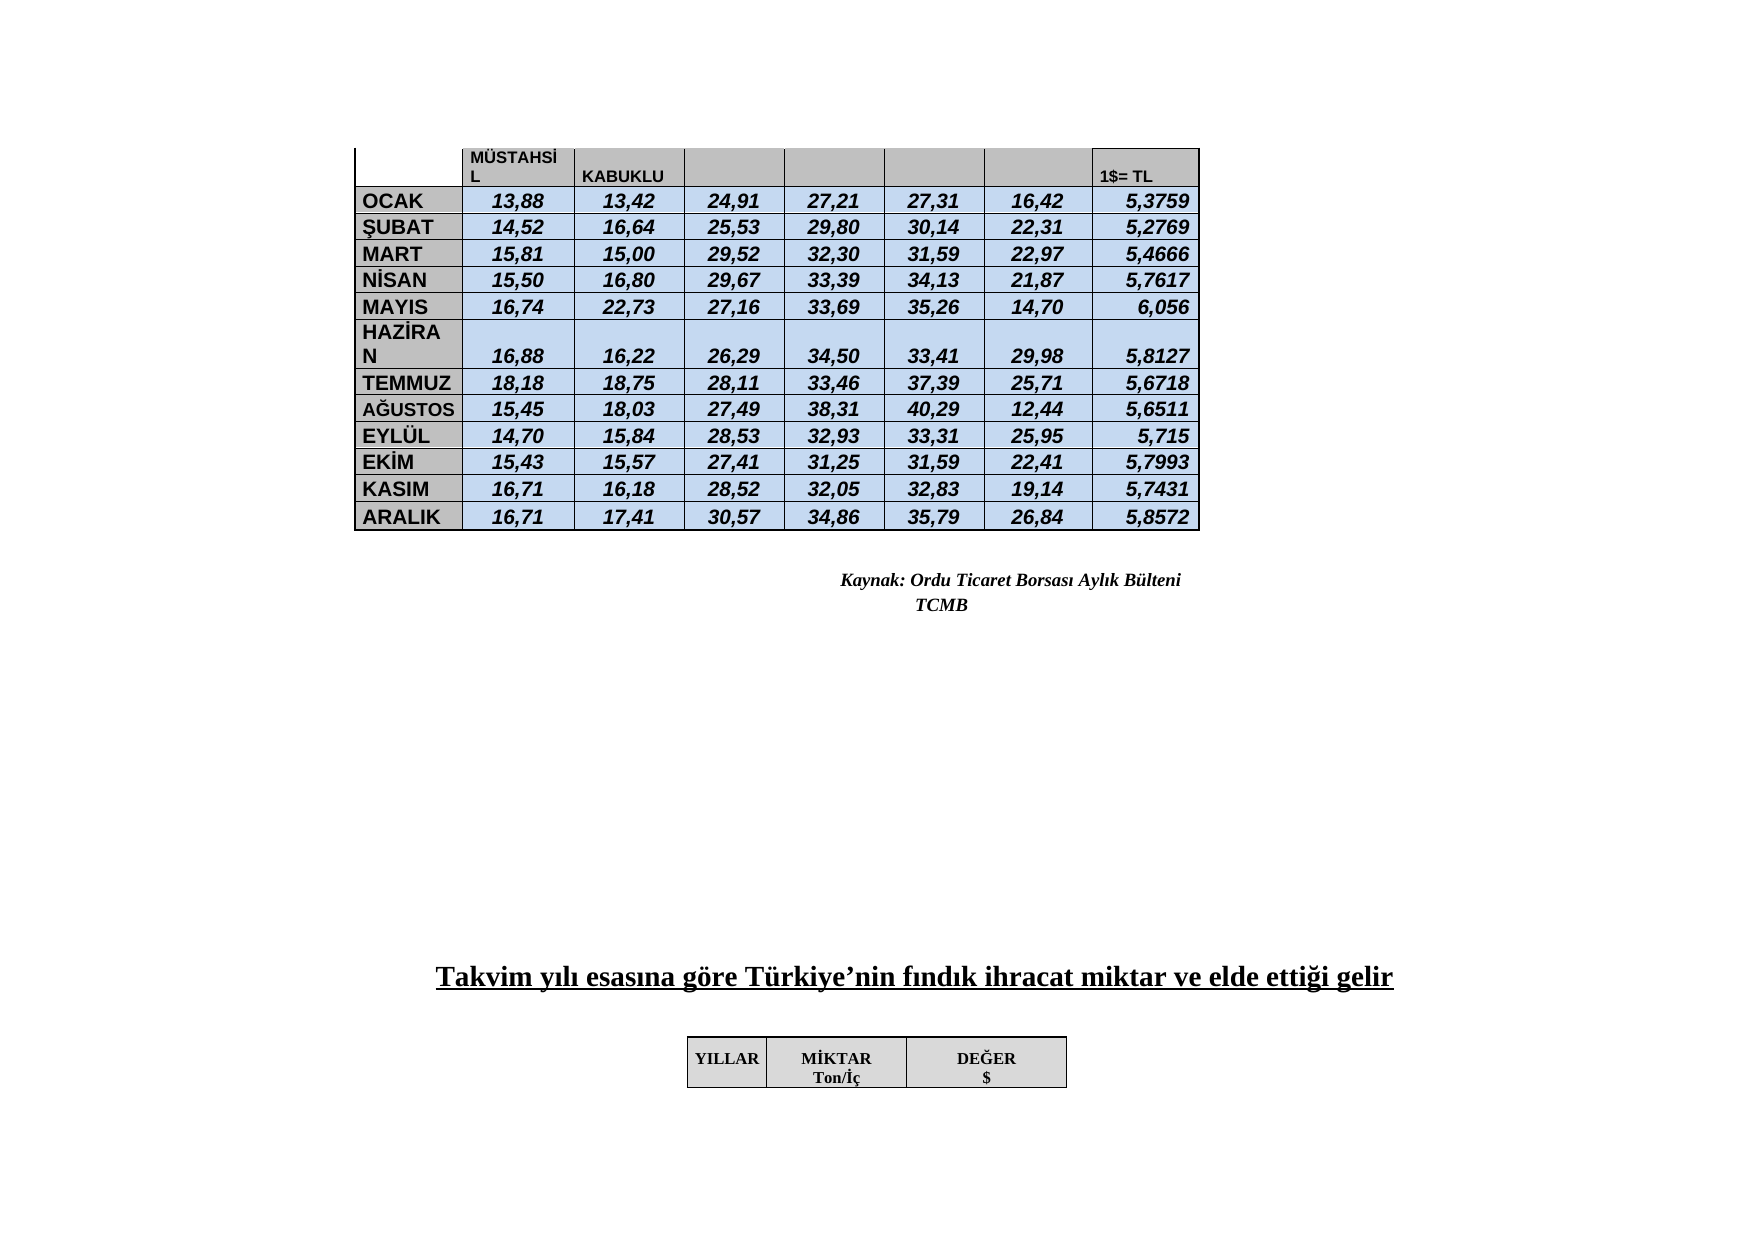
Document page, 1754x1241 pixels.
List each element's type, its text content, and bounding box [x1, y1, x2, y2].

table_header MİKTAR [767, 1038, 906, 1068]
table_cell 16,22 [575, 320, 684, 368]
table_cell 19,14 [985, 475, 1092, 501]
table_cell 5,3759 [1093, 187, 1198, 212]
table_cell HAZİRAN [356, 320, 462, 368]
table_cell 35,79 [885, 502, 984, 529]
table_cell 17,41 [575, 502, 684, 529]
table_cell 40,29 [885, 395, 984, 421]
table_cell 33,69 [785, 293, 884, 319]
table_cell 15,57 [575, 449, 684, 474]
table_cell 27,16 [685, 293, 784, 319]
table_header DEĞER [907, 1038, 1066, 1068]
table_cell 31,59 [885, 449, 984, 474]
table_cell 5,8127 [1093, 320, 1198, 368]
table_cell 33,31 [885, 422, 984, 447]
table_cell 13,88 [463, 187, 574, 212]
table_cell 33,41 [885, 320, 984, 368]
table_cell 5,7617 [1093, 267, 1198, 292]
table_cell [688, 1068, 766, 1087]
table_cell 32,30 [785, 240, 884, 266]
table_cell 16,71 [463, 475, 574, 501]
table_cell 15,50 [463, 267, 574, 292]
table_cell [885, 148, 984, 186]
table_cell 28,53 [685, 422, 784, 447]
table_cell 24,91 [685, 187, 784, 212]
table_cell 18,75 [575, 369, 684, 394]
table_cell 34,13 [885, 267, 984, 292]
table_cell 31,59 [885, 240, 984, 266]
table_cell 25,95 [985, 422, 1092, 447]
table_cell 33,39 [785, 267, 884, 292]
table_cell 25,71 [985, 369, 1092, 394]
table_cell MART [356, 240, 462, 266]
table_cell 5,7431 [1093, 475, 1198, 501]
table_cell [356, 148, 462, 186]
table_cell 29,98 [985, 320, 1092, 368]
table_cell AĞUSTOS [356, 395, 462, 421]
table_cell 30,57 [685, 502, 784, 529]
table_cell 22,73 [575, 293, 684, 319]
table_cell 1$= TL [1093, 149, 1198, 186]
table_cell 27,31 [885, 187, 984, 212]
table_cell 15,45 [463, 395, 574, 421]
table_cell 16,64 [575, 214, 684, 239]
table_cell 29,52 [685, 240, 784, 266]
table_cell 33,46 [785, 369, 884, 394]
table_cell 32,93 [785, 422, 884, 447]
table_cell $ [907, 1068, 1066, 1087]
table_cell 16,18 [575, 475, 684, 501]
table_cell 38,31 [785, 395, 884, 421]
table_cell ŞUBAT [356, 214, 462, 239]
list Takvim yılı esasına göre Türkiye’nin fındık ihracat miktar ve elde ettiği gelir [223, 959, 1606, 993]
table_cell 30,14 [885, 214, 984, 239]
table_cell 22,97 [985, 240, 1092, 266]
table_cell 15,81 [463, 240, 574, 266]
table_cell 26,84 [985, 502, 1092, 529]
table_cell TEMMUZ [356, 369, 462, 394]
table_cell 27,41 [685, 449, 784, 474]
table_cell EYLÜL [356, 422, 462, 447]
table_cell [985, 148, 1092, 186]
table_cell Ton/İç [767, 1068, 906, 1087]
table_cell 26,29 [685, 320, 784, 368]
table_cell 22,41 [985, 449, 1092, 474]
table_cell 18,18 [463, 369, 574, 394]
table_cell 15,43 [463, 449, 574, 474]
table_cell 18,03 [575, 395, 684, 421]
table_cell 32,83 [885, 475, 984, 501]
table_cell [685, 148, 784, 186]
table_cell 14,70 [985, 293, 1092, 319]
table_cell 15,00 [575, 240, 684, 266]
table_cell 5,8572 [1093, 502, 1198, 529]
table_cell 5,4666 [1093, 240, 1198, 266]
table_cell ARALIK [356, 502, 462, 529]
table_cell EKİM [356, 449, 462, 474]
table_cell 16,80 [575, 267, 684, 292]
table_cell 37,39 [885, 369, 984, 394]
text Kaynak: Ordu Ticaret Borsası Aylık Bülteni [148, 569, 1606, 591]
table_header YILLAR [688, 1038, 766, 1068]
table_cell KABUKLU [575, 148, 684, 186]
table_cell 34,50 [785, 320, 884, 368]
table_cell 5,2769 [1093, 214, 1198, 239]
table_cell 31,25 [785, 449, 884, 474]
table_cell 14,70 [463, 422, 574, 447]
table_cell 34,86 [785, 502, 884, 529]
table_cell 12,44 [985, 395, 1092, 421]
table_cell 6,056 [1093, 293, 1198, 319]
table_cell MAYIS [356, 293, 462, 319]
table_cell KASIM [356, 475, 462, 501]
table_cell 29,67 [685, 267, 784, 292]
table_cell 16,71 [463, 502, 574, 529]
table_cell NİSAN [356, 267, 462, 292]
table_cell OCAK [356, 187, 462, 212]
table_cell 21,87 [985, 267, 1092, 292]
table_cell 29,80 [785, 214, 884, 239]
table_cell [785, 148, 884, 186]
table_cell 13,42 [575, 187, 684, 212]
table_cell 35,26 [885, 293, 984, 319]
table_cell 5,715 [1093, 422, 1198, 447]
table_cell 16,74 [463, 293, 574, 319]
table_cell 16,42 [985, 187, 1092, 212]
table_cell 5,6511 [1093, 395, 1198, 421]
table_cell 25,53 [685, 214, 784, 239]
table_cell 28,52 [685, 475, 784, 501]
table_cell 28,11 [685, 369, 784, 394]
table_cell 15,84 [575, 422, 684, 447]
table_cell 14,52 [463, 214, 574, 239]
table_cell 5,7993 [1093, 449, 1198, 474]
table_cell MÜSTAHSİL [463, 148, 574, 186]
table_cell 22,31 [985, 214, 1092, 239]
table_cell 27,49 [685, 395, 784, 421]
table_cell 5,6718 [1093, 369, 1198, 394]
table_cell 32,05 [785, 475, 884, 501]
table_cell 16,88 [463, 320, 574, 368]
text TCMB [148, 594, 1606, 616]
table_cell 27,21 [785, 187, 884, 212]
